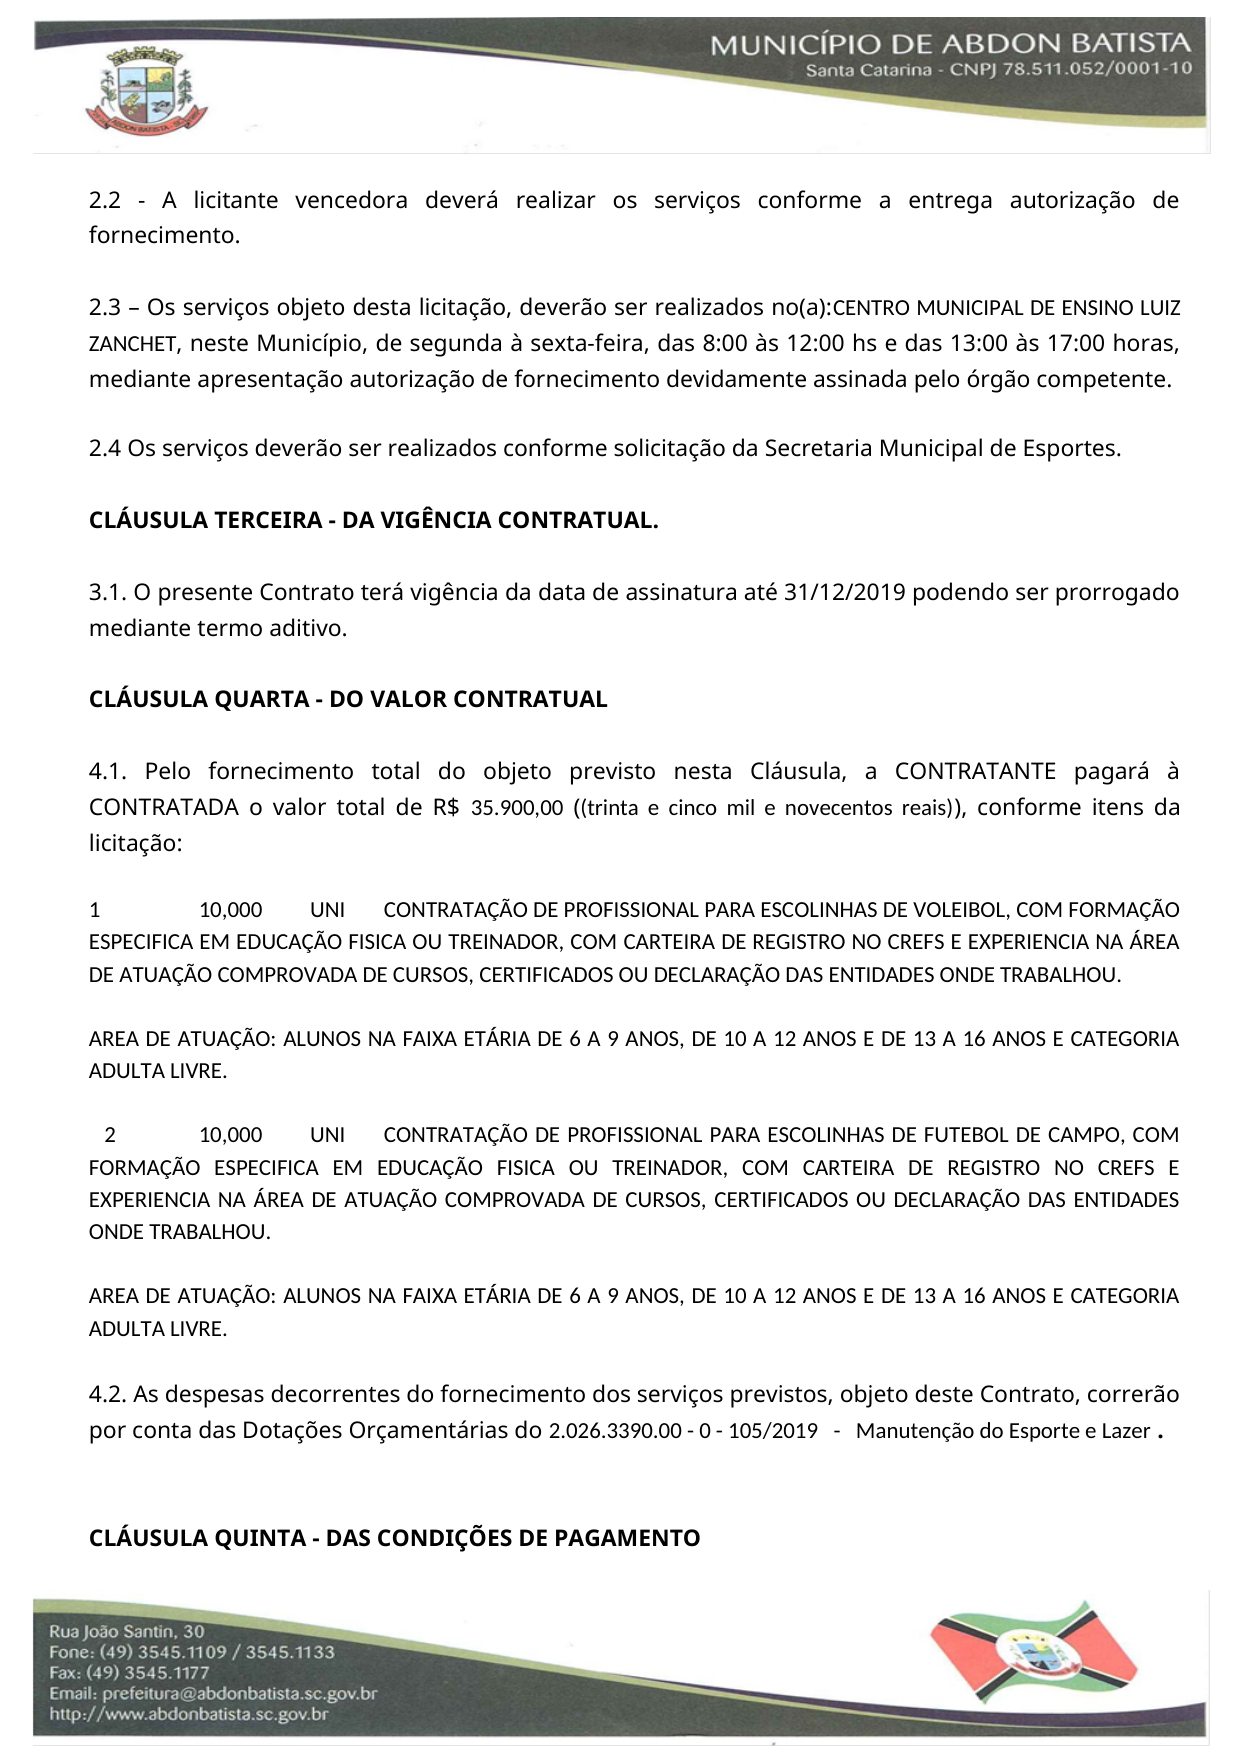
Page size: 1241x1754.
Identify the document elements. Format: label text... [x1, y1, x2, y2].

text 1 10,000 UNI CONTRATAÇÃO DE PROFISSIONAL PARA ESCOLINHAS DE VOLEIBOL, COM FORMAÇÃO ESPECIFICA EM EDUCAÇÃO FISICA OU TREINADOR, COM CARTEIRA DE REGISTRO NO CREFS E EXPERIENCIA NA ÁREA DE ATUAÇÃO COMPROVADA DE CURSOS, CERTIFICADOS OU DECLARAÇÃO DAS ENTIDADES ONDE TRABALHOU. [89, 895, 1181, 988]
text 4.2. As despesas decorrentes do fornecimento dos serviços previstos, objeto deste Contrato, correrão por conta das Dotações Orçamentárias do 2.026.3390.00 - 0 - 105/2019 - Manutenção do Esporte e Lazer . [89, 1378, 1181, 1445]
text CLÁUSULA TERCEIRA - DA VIGÊNCIA CONTRATUAL. [89, 504, 1181, 535]
text 3.1. O presente Contrato terá vigência da data de assinatura até 31/12/2019 podendo ser prorrogado mediante termo aditivo. [89, 576, 1181, 643]
text AREA DE ATUAÇÃO: ALUNOS NA FAIXA ETÁRIA DE 6 A 9 ANOS, DE 10 A 12 ANOS E DE 13 A 16 ANOS E CATEGORIA ADULTA LIVRE. [89, 1024, 1181, 1084]
picture [33, 17, 1212, 155]
text 2 10,000 UNI CONTRATAÇÃO DE PROFISSIONAL PARA ESCOLINHAS DE FUTEBOL DE CAMPO, COM FORMAÇÃO ESPECIFICA EM EDUCAÇÃO FISICA OU TREINADOR, COM CARTEIRA DE REGISTRO NO CREFS E EXPERIENCIA NA ÁREA DE ATUAÇÃO COMPROVADA DE CURSOS, CERTIFICADOS OU DECLARAÇÃO DAS ENTIDADES ONDE TRABALHOU. [89, 1121, 1181, 1245]
text 4.1. Pelo fornecimento total do objeto previsto nesta Cláusula, a CONTRATANTE pagará à CONTRATADA o valor total de R$ 35.900,00 ((trinta e cinco mil e novecentos reais)), conforme itens da licitação: [89, 755, 1181, 858]
text CLÁUSULA QUINTA - DAS CONDIÇÕES DE PAGAMENTO [89, 1522, 1181, 1553]
text 2.4 Os serviços deverão ser realizados conforme solicitação da Secretaria Municipal de Esportes. [89, 432, 1181, 463]
text 2.2 - A licitante vencedora deverá realizar os serviços conforme a entrega autorização de fornecimento. [89, 183, 1181, 251]
text CLÁUSULA QUARTA - DO VALOR CONTRATUAL [89, 683, 1181, 715]
picture [32, 1590, 1211, 1747]
text AREA DE ATUAÇÃO: ALUNOS NA FAIXA ETÁRIA DE 6 A 9 ANOS, DE 10 A 12 ANOS E DE 13 A 16 ANOS E CATEGORIA ADULTA LIVRE. [89, 1282, 1181, 1342]
text 2.3 – Os serviços objeto desta licitação, deverão ser realizados no(a):CENTRO MUNICIPAL DE ENSINO LUIZ ZANCHET, neste Município, de segunda à sexta-feira, das 8:00 às 12:00 hs e das 13:00 às 17:00 horas, mediante apresentação autorização de fornecimento devidamente assinada pelo órgão competente. [89, 291, 1181, 394]
